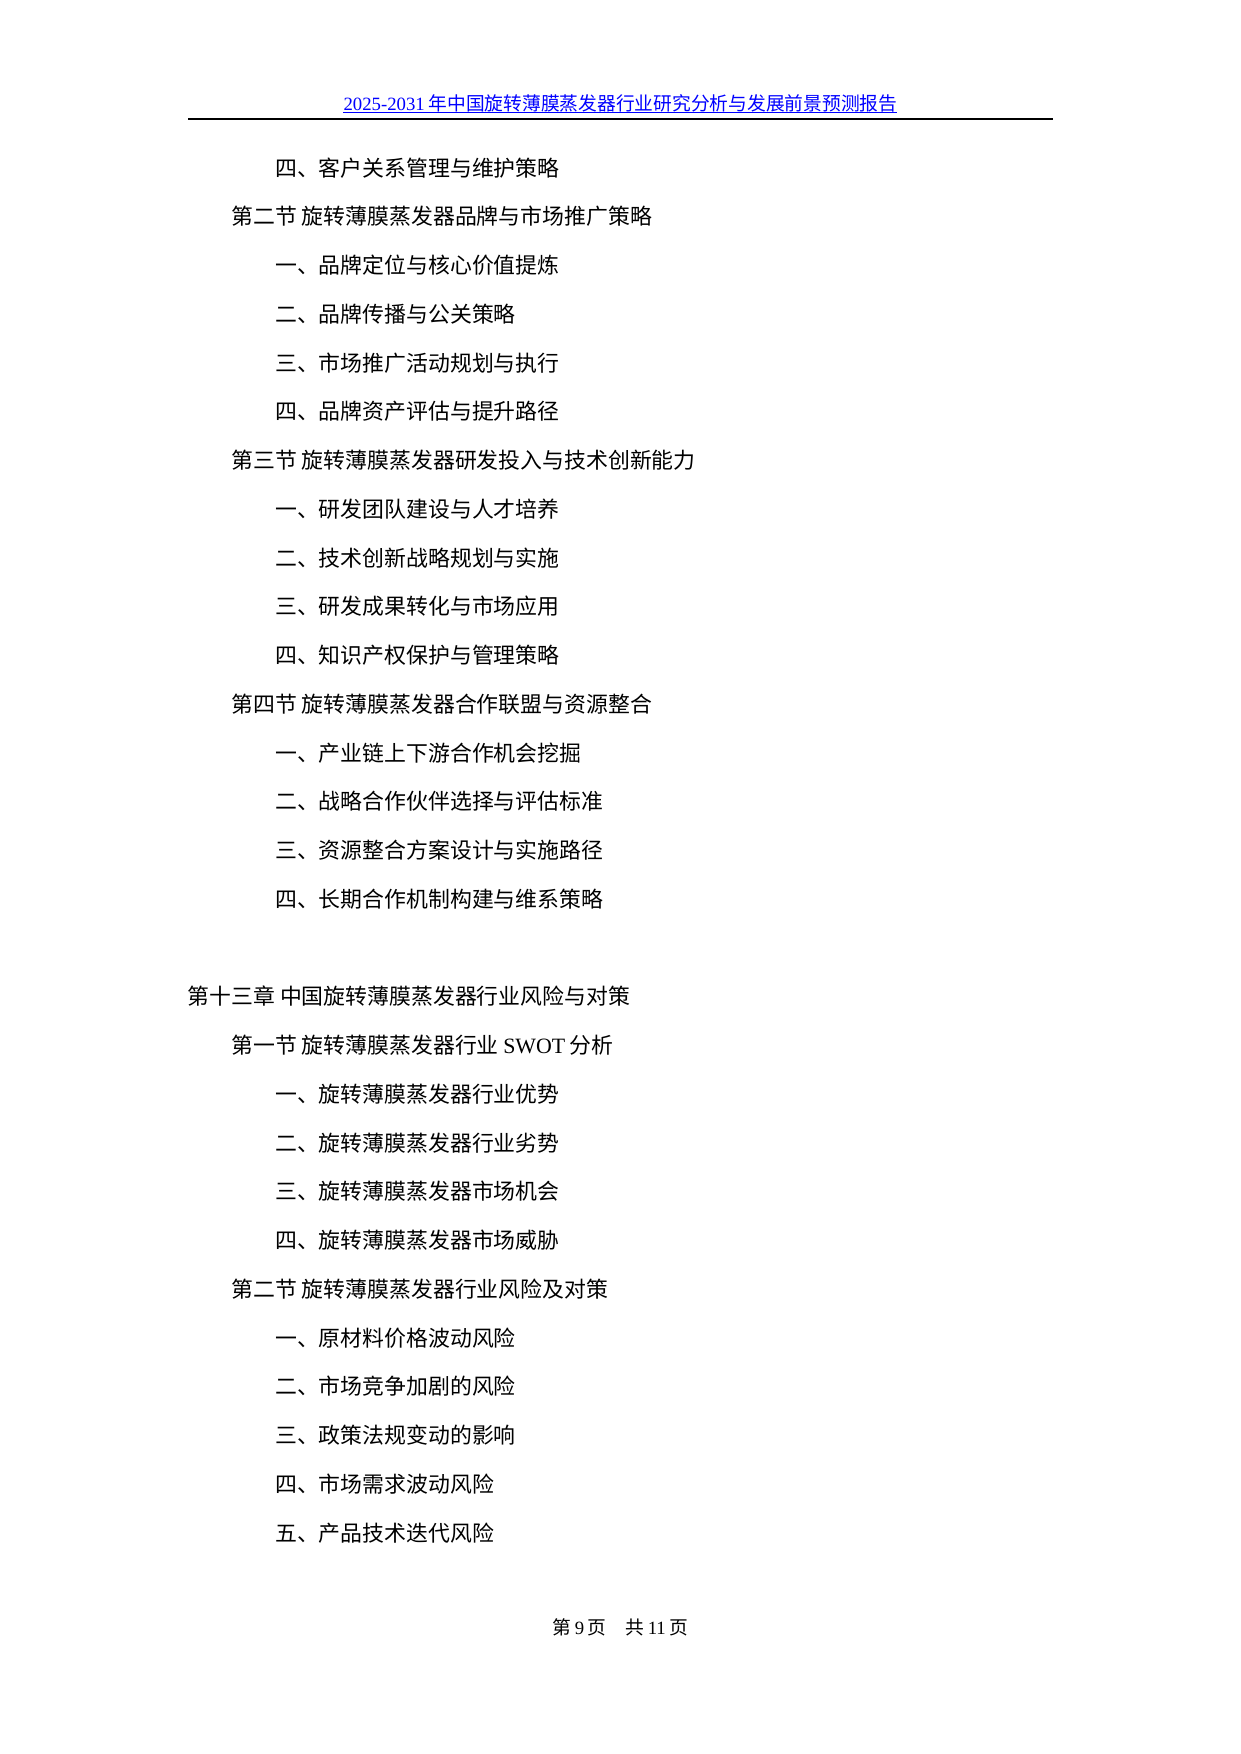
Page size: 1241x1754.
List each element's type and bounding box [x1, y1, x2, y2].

text [187, 150, 1053, 1548]
